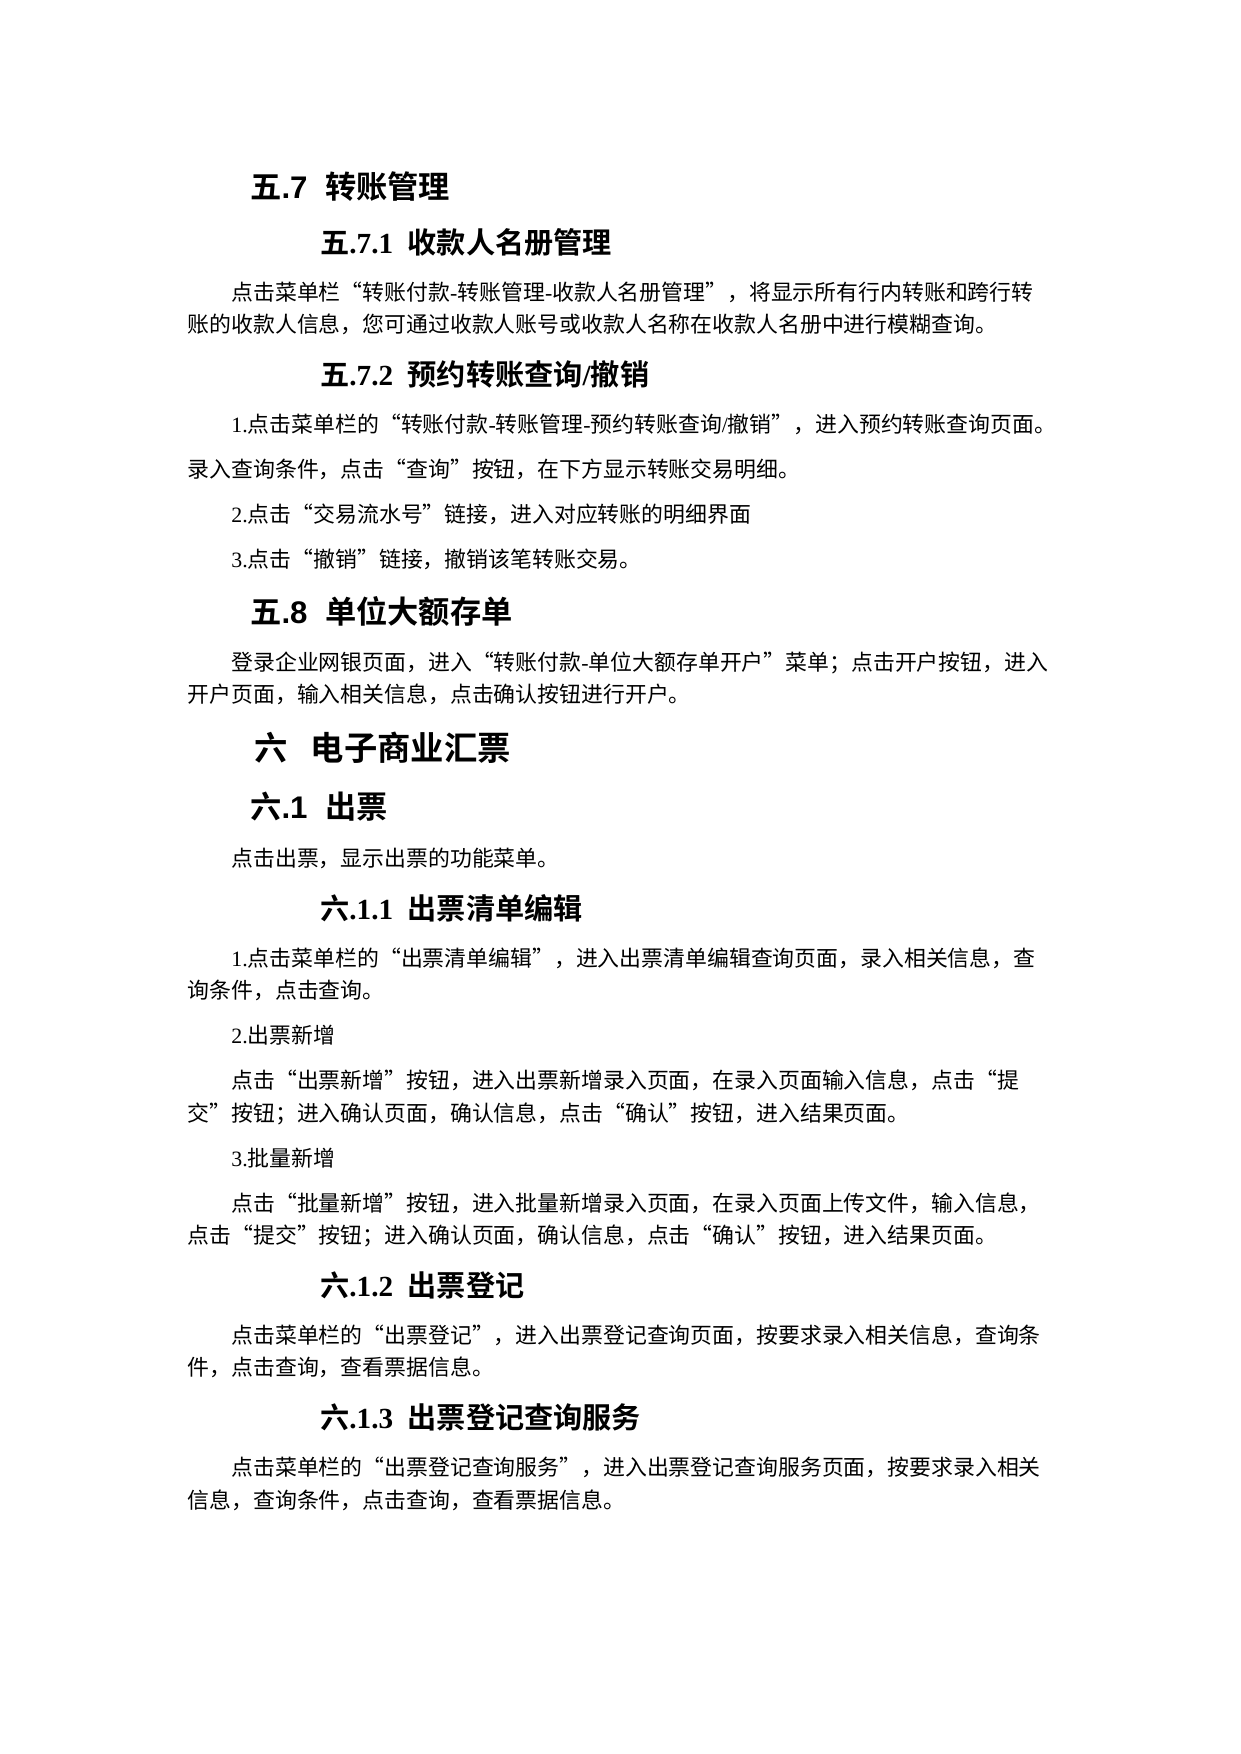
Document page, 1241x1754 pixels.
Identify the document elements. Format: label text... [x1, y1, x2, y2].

text 点击菜单栏的“出票登记”，进入出票登记查询页面，按要求录入相关信息，查询条件，点击查询，查看票据信息。 [187, 1317, 1053, 1382]
text 点击“批量新增”按钮，进入批量新增录入页面，在录入页面上传文件，输入信息，点击“提交”按钮；进入确认页面，确认信息，点击“确认”按钮，进入结果页面。 [187, 1185, 1053, 1250]
text 点击“出票新增”按钮，进入出票新增录入页面，在录入页面输入信息，点击“提交”按钮；进入确认页面，确认信息，点击“确认”按钮，进入结果页面。 [187, 1063, 1053, 1128]
subtitle 收款人名册管理 [261, 220, 1053, 262]
text 登录企业网银页面，进入“转账付款-单位大额存单开户”菜单；点击开户按钮，进入开户页面，输入相关信息，点击确认按钮进行开户。 [187, 644, 1053, 709]
subtitle 转账管理 [187, 162, 1053, 207]
text 3.点击“撤销”链接，撤销该笔转账交易。 [187, 542, 1053, 574]
subtitle 出票清单编辑 [261, 885, 1053, 928]
subtitle 预约转账查询/撤销 [261, 352, 1053, 394]
text 点击菜单栏“转账付款-转账管理-收款人名册管理”，将显示所有行内转账和跨行转账的收款人信息，您可通过收款人账号或收款人名称在收款人名册中进行模糊查询。 [187, 274, 1053, 339]
text 点击菜单栏的“出票登记查询服务”，进入出票登记查询服务页面，按要求录入相关信息，查询条件，点击查询，查看票据信息。 [187, 1450, 1053, 1515]
text 1.点击菜单栏的“转账付款-转账管理-预约转账查询/撤销”，进入预约转账查询页面。 [187, 407, 1053, 439]
subtitle 出票登记 [261, 1263, 1053, 1305]
text 3.批量新增 [187, 1140, 1053, 1173]
subtitle 电子商业汇票 [187, 722, 1053, 770]
subtitle 单位大额存单 [187, 587, 1053, 632]
text 2.出票新增 [187, 1018, 1053, 1050]
text 1.点击菜单栏的“出票清单编辑”，进入出票清单编辑查询页面，录入相关信息，查询条件，点击查询。 [187, 940, 1053, 1005]
subtitle 出票 [187, 783, 1053, 828]
text 录入查询条件，点击“查询”按钮，在下方显示转账交易明细。 [187, 452, 1053, 484]
text 2.点击“交易流水号”链接，进入对应转账的明细界面 [187, 497, 1053, 529]
text 点击出票，显示出票的功能菜单。 [187, 840, 1053, 873]
subtitle 出票登记查询服务 [261, 1395, 1053, 1437]
